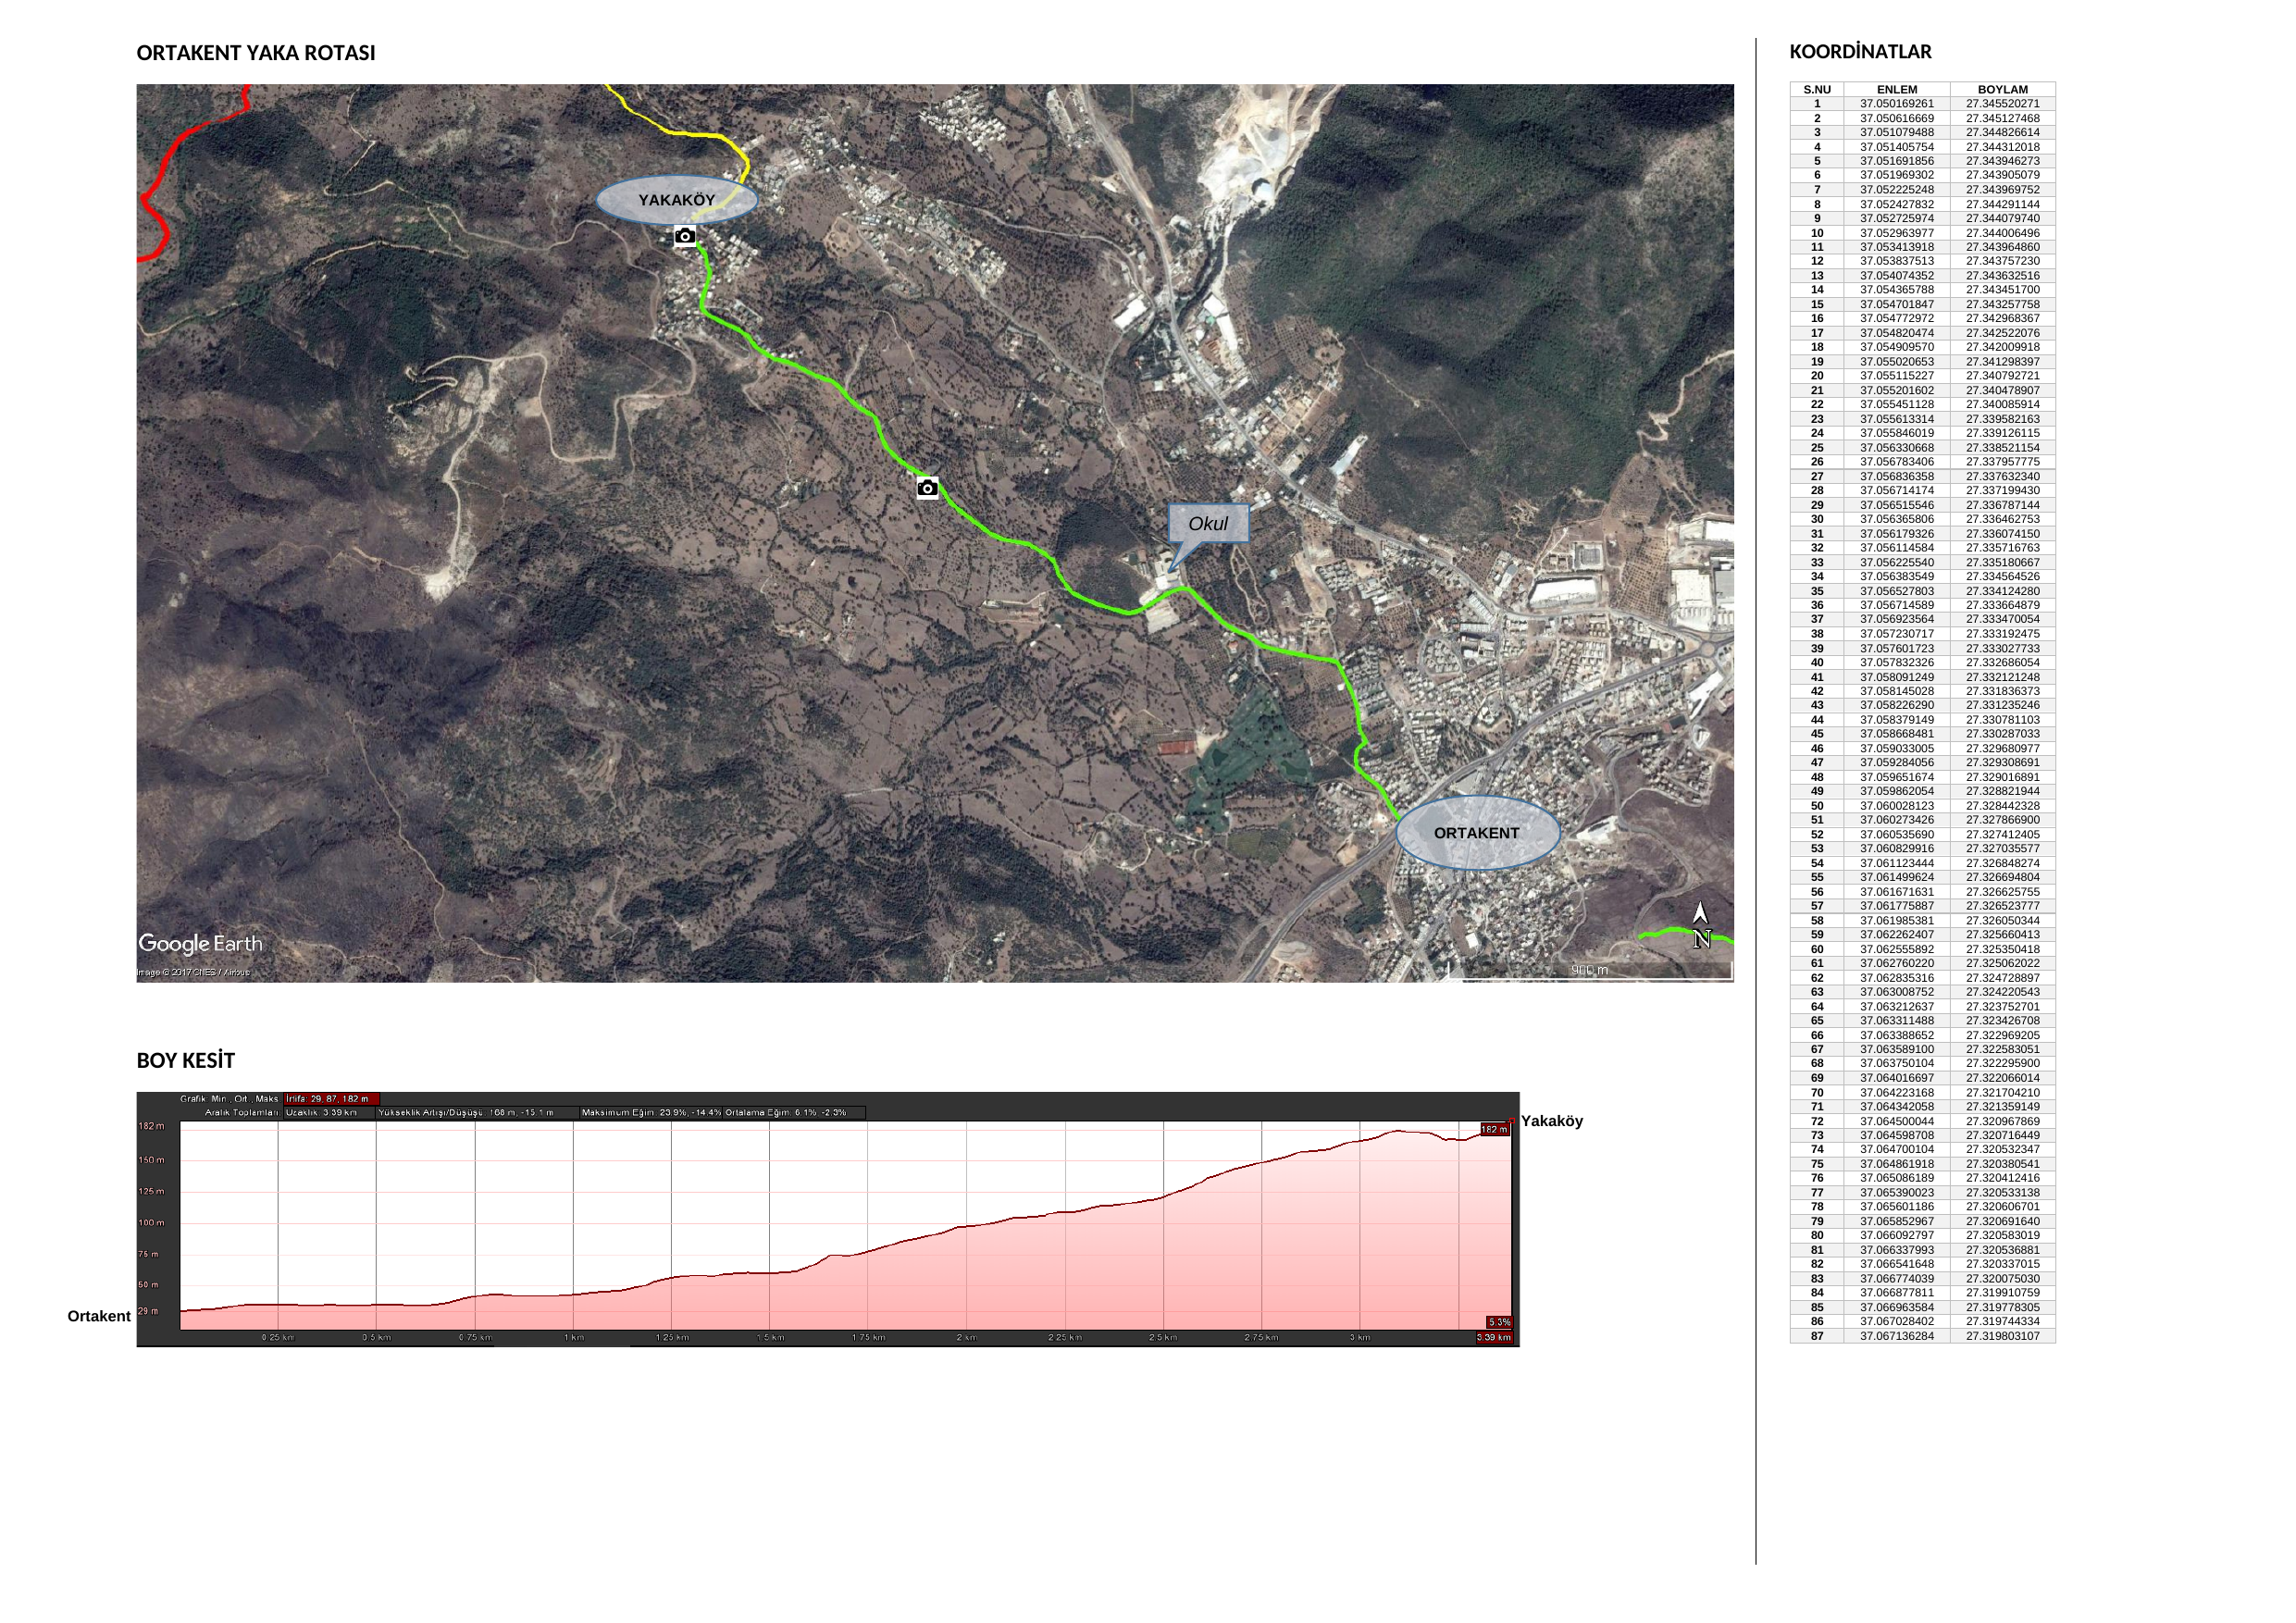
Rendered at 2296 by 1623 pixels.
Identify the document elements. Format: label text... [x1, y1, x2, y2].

table_cell 37.054820474 [1844, 327, 1950, 340]
table_cell 36 [1791, 599, 1843, 612]
table_cell 27.344312018 [1951, 140, 2055, 154]
table_cell 44 [1791, 713, 1843, 726]
table_cell 37.061499624 [1844, 871, 1950, 884]
table_cell 27.337957775 [1951, 455, 2055, 468]
table_cell 27.343257758 [1951, 298, 2055, 311]
text ORTAKENT YAKA ROTASI [137, 38, 1721, 67]
table_cell 6 [1791, 168, 1843, 182]
table_cell 37.063008752 [1844, 985, 1950, 998]
table_cell 27.323426708 [1951, 1014, 2055, 1027]
table_cell 11 [1791, 241, 1843, 254]
table_cell 27 [1791, 470, 1843, 483]
table_cell 23 [1791, 412, 1843, 426]
table_cell 57 [1791, 899, 1843, 912]
table_cell 64 [1791, 999, 1843, 1013]
table_cell 27.319778305 [1951, 1301, 2055, 1314]
table_cell 27.328821944 [1951, 785, 2055, 798]
table_cell 37.067028402 [1844, 1315, 1950, 1328]
table_cell 37.061775887 [1844, 899, 1950, 912]
table_cell 49 [1791, 785, 1843, 798]
table_cell 66 [1791, 1028, 1843, 1042]
table_cell 67 [1791, 1043, 1843, 1056]
table_cell 37.056515546 [1844, 498, 1950, 512]
table_cell 27.338521154 [1951, 440, 2055, 454]
table_cell 37.064342058 [1844, 1100, 1950, 1113]
table_cell 27.344826614 [1951, 126, 2055, 139]
table_cell 1 [1791, 97, 1843, 110]
table_cell 27.330287033 [1951, 727, 2055, 741]
table_cell 73 [1791, 1129, 1843, 1142]
table_cell 37.052725974 [1844, 212, 1950, 225]
table_cell 45 [1791, 727, 1843, 741]
table_cell 27.344006496 [1951, 226, 2055, 240]
table_cell 58 [1791, 914, 1843, 927]
table_cell 37.062835316 [1844, 971, 1950, 985]
table_cell 31 [1791, 527, 1843, 540]
picture [136, 84, 1734, 983]
table_cell 52 [1791, 828, 1843, 841]
table_cell 41 [1791, 670, 1843, 684]
table_cell 37.056527803 [1844, 584, 1950, 598]
table_cell 27.322295900 [1951, 1057, 2055, 1071]
table_cell 27.329680977 [1951, 742, 2055, 755]
table_cell 27.333027733 [1951, 641, 2055, 655]
table_cell 37.060829916 [1844, 842, 1950, 855]
table_cell 37.055201602 [1844, 384, 1950, 397]
table_cell 87 [1791, 1329, 1843, 1343]
table_cell 27.326523777 [1951, 899, 2055, 912]
table_cell 27.342522076 [1951, 327, 2055, 340]
table_cell 37.064223168 [1844, 1085, 1950, 1099]
table_cell 33 [1791, 555, 1843, 569]
table_cell 55 [1791, 871, 1843, 884]
table_cell 27.324220543 [1951, 985, 2055, 998]
table_cell 37.052225248 [1844, 183, 1950, 196]
table_header ENLEM [1844, 82, 1950, 96]
table_cell 27.320380541 [1951, 1158, 2055, 1171]
table_cell 39 [1791, 641, 1843, 655]
table_cell 37.065601186 [1844, 1200, 1950, 1214]
table_cell 37.057601723 [1844, 641, 1950, 655]
table_cell 37.056330668 [1844, 440, 1950, 454]
table_cell 27.339126115 [1951, 427, 2055, 440]
table_cell 37.056714174 [1844, 484, 1950, 497]
table_cell 17 [1791, 327, 1843, 340]
table_cell 37.054701847 [1844, 298, 1950, 311]
table_cell 27.320606701 [1951, 1200, 2055, 1214]
table_cell 56 [1791, 885, 1843, 898]
table_cell 27.337199430 [1951, 484, 2055, 497]
table_cell 27.320967869 [1951, 1114, 2055, 1128]
table_cell 27.344079740 [1951, 212, 2055, 225]
table_cell 37.056836358 [1844, 470, 1950, 483]
table_cell 14 [1791, 283, 1843, 297]
table_cell 46 [1791, 742, 1843, 755]
table_cell 27.325062022 [1951, 957, 2055, 970]
table_cell 37.058668481 [1844, 727, 1950, 741]
table_cell 37.051079488 [1844, 126, 1950, 139]
table_cell 27.320691640 [1951, 1215, 2055, 1228]
table_cell 37.062760220 [1844, 957, 1950, 970]
table_cell 37.055613314 [1844, 412, 1950, 426]
table_cell 19 [1791, 355, 1843, 368]
table_cell 34 [1791, 570, 1843, 583]
table_cell 27.333470054 [1951, 613, 2055, 626]
table_cell 27.320536881 [1951, 1244, 2055, 1257]
table_cell 20 [1791, 369, 1843, 382]
table_cell 37.052427832 [1844, 197, 1950, 211]
table_cell 27.322583051 [1951, 1043, 2055, 1056]
table_cell 79 [1791, 1215, 1843, 1228]
table_cell 37.056923564 [1844, 613, 1950, 626]
table_cell 27.320532347 [1951, 1143, 2055, 1156]
table_cell 27.326625755 [1951, 885, 2055, 898]
table_cell 27.319803107 [1951, 1329, 2055, 1343]
table_cell 72 [1791, 1114, 1843, 1128]
table_cell 68 [1791, 1057, 1843, 1071]
table_cell 37.064861918 [1844, 1158, 1950, 1171]
table_cell 27.334124280 [1951, 584, 2055, 598]
table_cell 42 [1791, 685, 1843, 698]
table_cell 37.065852967 [1844, 1215, 1950, 1228]
table_cell 37.058226290 [1844, 699, 1950, 712]
table_cell 35 [1791, 584, 1843, 598]
table_cell 27.333192475 [1951, 627, 2055, 640]
table_cell 77 [1791, 1186, 1843, 1199]
table_cell 37.061671631 [1844, 885, 1950, 898]
table_cell 32 [1791, 541, 1843, 554]
table_cell 27.337632340 [1951, 470, 2055, 483]
table_cell 37.062555892 [1844, 942, 1950, 956]
table_cell 37.051405754 [1844, 140, 1950, 154]
table_cell 27.343451700 [1951, 283, 2055, 297]
table_cell 27.343757230 [1951, 254, 2055, 267]
table_cell 27.327866900 [1951, 813, 2055, 826]
table_cell 37 [1791, 613, 1843, 626]
table_cell 27.321359149 [1951, 1100, 2055, 1113]
table_cell 37.054772972 [1844, 312, 1950, 326]
table_cell 37.058091249 [1844, 670, 1950, 684]
table_cell 37.062262407 [1844, 928, 1950, 941]
table_cell 24 [1791, 427, 1843, 440]
table_cell 65 [1791, 1014, 1843, 1027]
table_cell 27.340085914 [1951, 398, 2055, 411]
table_cell 9 [1791, 212, 1843, 225]
table_cell 37.056365806 [1844, 513, 1950, 526]
table_cell 27.331235246 [1951, 699, 2055, 712]
table_cell 27.327412405 [1951, 828, 2055, 841]
table_cell 27.332686054 [1951, 656, 2055, 669]
table_cell 71 [1791, 1100, 1843, 1113]
table_cell 61 [1791, 957, 1843, 970]
table_cell 29 [1791, 498, 1843, 512]
table_cell 21 [1791, 384, 1843, 397]
table_cell 37.066963584 [1844, 1301, 1950, 1314]
table_cell 27.329308691 [1951, 756, 2055, 770]
table_cell 78 [1791, 1200, 1843, 1214]
table_cell 27.335180667 [1951, 555, 2055, 569]
table_cell 37.056383549 [1844, 570, 1950, 583]
table_cell 27.330781103 [1951, 713, 2055, 726]
table_cell 37.058379149 [1844, 713, 1950, 726]
table_cell 51 [1791, 813, 1843, 826]
table_cell 27.329016891 [1951, 771, 2055, 784]
table_cell 86 [1791, 1315, 1843, 1328]
table_cell 15 [1791, 298, 1843, 311]
table_cell 37.066774039 [1844, 1272, 1950, 1285]
table_cell 27.342968367 [1951, 312, 2055, 326]
table_cell 75 [1791, 1158, 1843, 1171]
table_cell 48 [1791, 771, 1843, 784]
table_cell 70 [1791, 1085, 1843, 1099]
table_cell 27.343964860 [1951, 241, 2055, 254]
table_cell 27.331836373 [1951, 685, 2055, 698]
table_cell 10 [1791, 226, 1843, 240]
table_cell 37.056225540 [1844, 555, 1950, 569]
text KOORDİNATLAR [1790, 38, 2226, 64]
table_cell 63 [1791, 985, 1843, 998]
table_cell 27.324728897 [1951, 971, 2055, 985]
table_cell 62 [1791, 971, 1843, 985]
table_cell 27.319910759 [1951, 1286, 2055, 1299]
table_cell 37.059651674 [1844, 771, 1950, 784]
table_cell 26 [1791, 455, 1843, 468]
table_cell 37.061985381 [1844, 914, 1950, 927]
table_cell 27.326050344 [1951, 914, 2055, 927]
table_cell 76 [1791, 1171, 1843, 1185]
table_cell 60 [1791, 942, 1843, 956]
table_cell 27.336462753 [1951, 513, 2055, 526]
table_cell 54 [1791, 857, 1843, 870]
table_cell 37.060028123 [1844, 799, 1950, 812]
table_cell 37.066337993 [1844, 1244, 1950, 1257]
table_cell 27.320075030 [1951, 1272, 2055, 1285]
table_header S.NU [1791, 82, 1843, 96]
table_cell 27.320716449 [1951, 1129, 2055, 1142]
table_cell 37.064700104 [1844, 1143, 1950, 1156]
table_cell 27.344291144 [1951, 197, 2055, 211]
table_cell 27.320412416 [1951, 1171, 2055, 1185]
table_cell 37.063750104 [1844, 1057, 1950, 1071]
table_cell 27.326848274 [1951, 857, 2055, 870]
table_cell 37.050616669 [1844, 111, 1950, 125]
table_cell 27.326694804 [1951, 871, 2055, 884]
table_cell 43 [1791, 699, 1843, 712]
table_cell 27.343905079 [1951, 168, 2055, 182]
picture [136, 1092, 1520, 1347]
table_cell 37.055115227 [1844, 369, 1950, 382]
table_cell 13 [1791, 269, 1843, 282]
table_cell 27.319744334 [1951, 1315, 2055, 1328]
table_cell 37.056179326 [1844, 527, 1950, 540]
table_cell 37.058145028 [1844, 685, 1950, 698]
table_cell 27.343969752 [1951, 183, 2055, 196]
table_cell 37.052963977 [1844, 226, 1950, 240]
table_cell 27.339582163 [1951, 412, 2055, 426]
table_cell 37.066092797 [1844, 1229, 1950, 1242]
table_cell 37.059284056 [1844, 756, 1950, 770]
table_cell 37.056783406 [1844, 455, 1950, 468]
table_cell 37.064598708 [1844, 1129, 1950, 1142]
table_cell 37.051969302 [1844, 168, 1950, 182]
table_cell 83 [1791, 1272, 1843, 1285]
table_cell 27.336787144 [1951, 498, 2055, 512]
table_cell 38 [1791, 627, 1843, 640]
table_cell 4 [1791, 140, 1843, 154]
table_cell 27.323752701 [1951, 999, 2055, 1013]
table_cell 27.327035577 [1951, 842, 2055, 855]
table_cell 27.343632516 [1951, 269, 2055, 282]
table_cell 37.065086189 [1844, 1171, 1950, 1185]
table_cell 37.061123444 [1844, 857, 1950, 870]
table_cell 37.059033005 [1844, 742, 1950, 755]
table_cell 37.063212637 [1844, 999, 1950, 1013]
table_cell 7 [1791, 183, 1843, 196]
table_cell 37.063388652 [1844, 1028, 1950, 1042]
table_cell 27.325660413 [1951, 928, 2055, 941]
table_cell 85 [1791, 1301, 1843, 1314]
table_cell 27.336074150 [1951, 527, 2055, 540]
table_cell 27.334564526 [1951, 570, 2055, 583]
table_cell 37.060535690 [1844, 828, 1950, 841]
table_cell 74 [1791, 1143, 1843, 1156]
table_cell 37.053413918 [1844, 241, 1950, 254]
table_cell 27.332121248 [1951, 670, 2055, 684]
table_cell 27.322969205 [1951, 1028, 2055, 1042]
table_cell 37.060273426 [1844, 813, 1950, 826]
table_cell 27.320583019 [1951, 1229, 2055, 1242]
table_cell 27.340478907 [1951, 384, 2055, 397]
table_header BOYLAM [1951, 82, 2055, 96]
table_cell 37.063311488 [1844, 1014, 1950, 1027]
table_cell 27.325350418 [1951, 942, 2055, 956]
table_cell 37.053837513 [1844, 254, 1950, 267]
table_cell 2 [1791, 111, 1843, 125]
table_cell 37.063589100 [1844, 1043, 1950, 1056]
table_cell 37.055451128 [1844, 398, 1950, 411]
table_cell 16 [1791, 312, 1843, 326]
table_cell 37.066877811 [1844, 1286, 1950, 1299]
table_cell 37.064500044 [1844, 1114, 1950, 1128]
table_cell 37.057230717 [1844, 627, 1950, 640]
table_cell 27.321704210 [1951, 1085, 2055, 1099]
table_cell 12 [1791, 254, 1843, 267]
table_cell 53 [1791, 842, 1843, 855]
table_cell 25 [1791, 440, 1843, 454]
table_cell 37.054074352 [1844, 269, 1950, 282]
table_cell 27.328442328 [1951, 799, 2055, 812]
table_cell 27.320533138 [1951, 1186, 2055, 1199]
table_cell 22 [1791, 398, 1843, 411]
table_cell 37.065390023 [1844, 1186, 1950, 1199]
table_cell 81 [1791, 1244, 1843, 1257]
table_cell 37.056714589 [1844, 599, 1950, 612]
table_cell 59 [1791, 928, 1843, 941]
table_cell 28 [1791, 484, 1843, 497]
table_cell 84 [1791, 1286, 1843, 1299]
table_cell 8 [1791, 197, 1843, 211]
table_cell 37.056114584 [1844, 541, 1950, 554]
table_cell 37.054365788 [1844, 283, 1950, 297]
table_cell 30 [1791, 513, 1843, 526]
table_cell 3 [1791, 126, 1843, 139]
table_cell 27.340792721 [1951, 369, 2055, 382]
table_cell 50 [1791, 799, 1843, 812]
table_cell 27.345127468 [1951, 111, 2055, 125]
table_cell 27.345520271 [1951, 97, 2055, 110]
table_cell 37.057832326 [1844, 656, 1950, 669]
table_cell 47 [1791, 756, 1843, 770]
table_cell 37.055020653 [1844, 355, 1950, 368]
table_cell 37.055846019 [1844, 427, 1950, 440]
table_cell 27.335716763 [1951, 541, 2055, 554]
table_cell 27.333664879 [1951, 599, 2055, 612]
table_cell 37.050169261 [1844, 97, 1950, 110]
table_cell 37.059862054 [1844, 785, 1950, 798]
table_cell 40 [1791, 656, 1843, 669]
text BOY KESİT [137, 1046, 1721, 1074]
table_cell 27.341298397 [1951, 355, 2055, 368]
table_cell 80 [1791, 1229, 1843, 1242]
table_cell 37.067136284 [1844, 1329, 1950, 1343]
